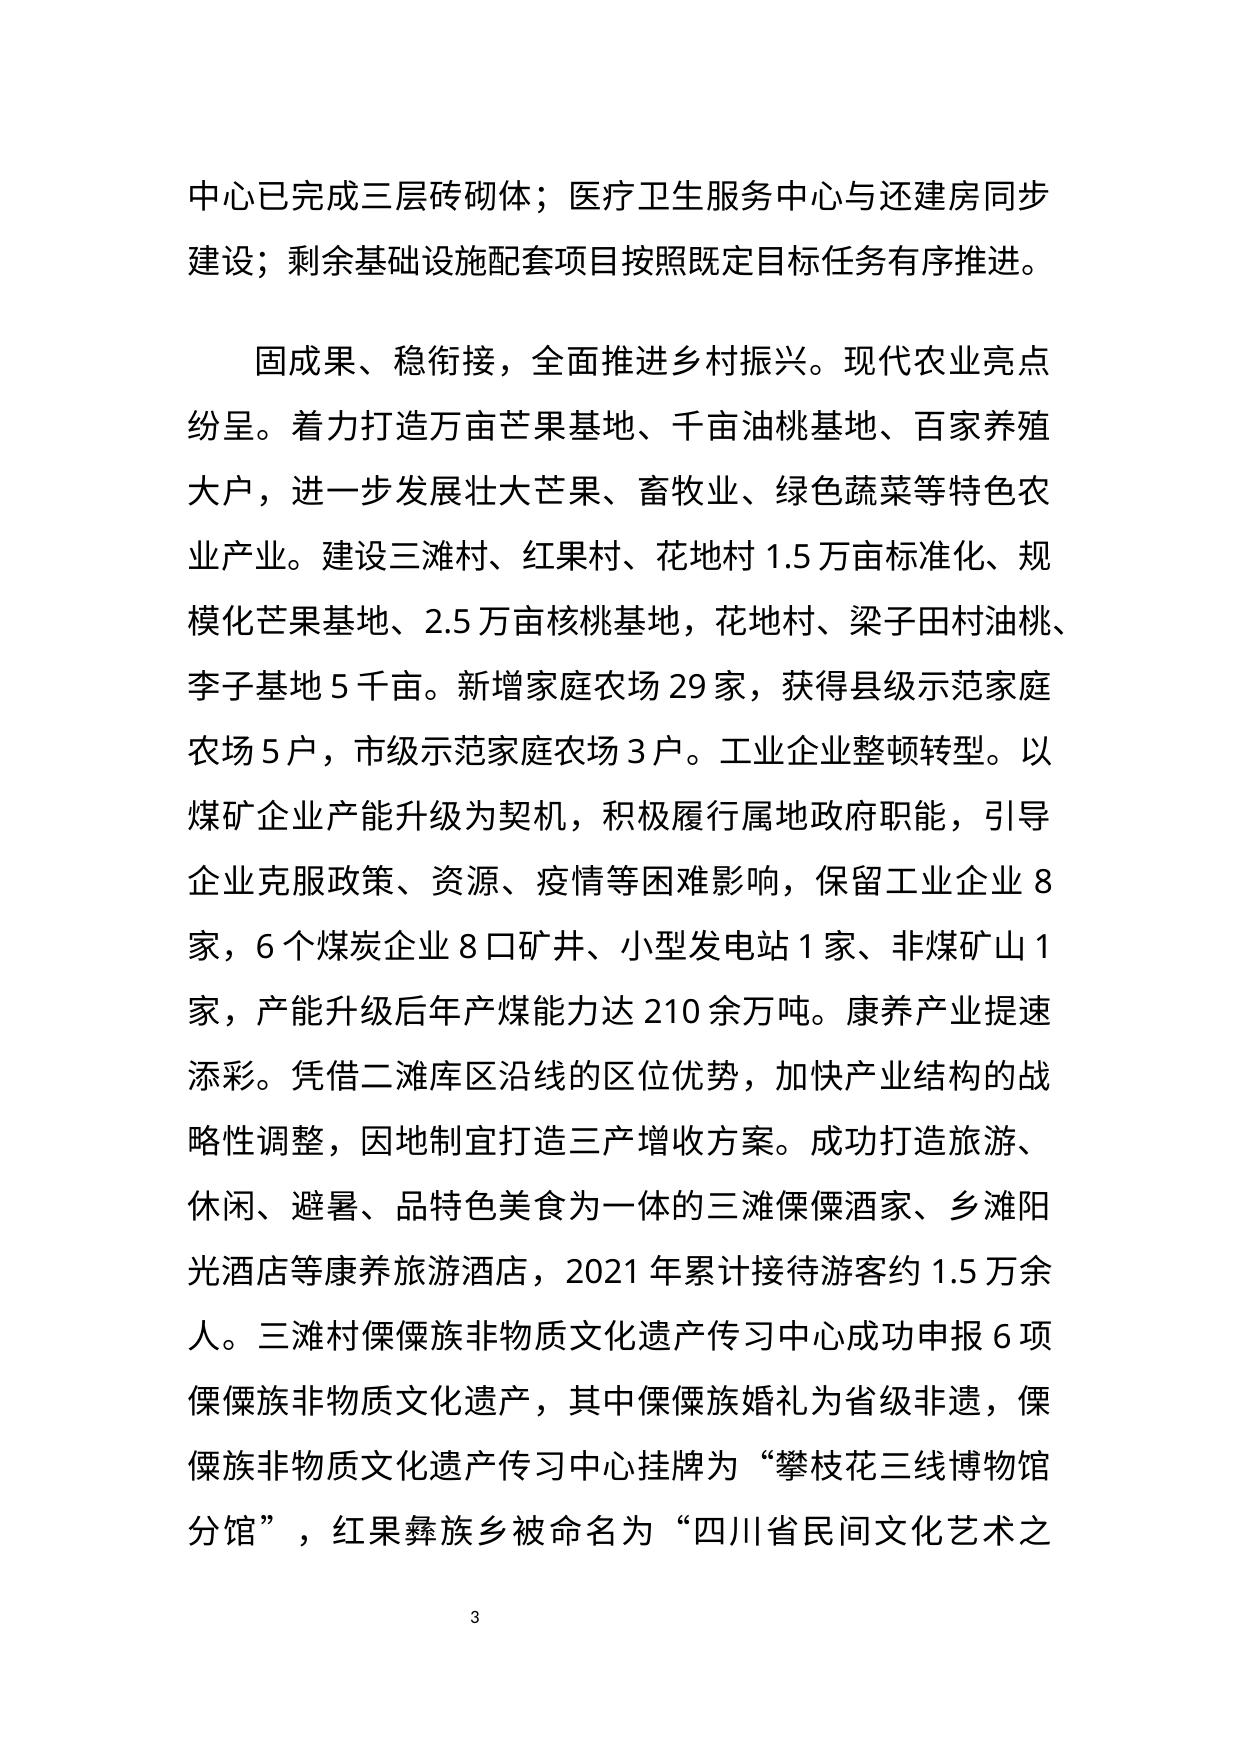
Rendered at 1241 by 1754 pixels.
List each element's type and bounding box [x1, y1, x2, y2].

text [187, 162, 1053, 292]
text [187, 326, 1053, 1561]
